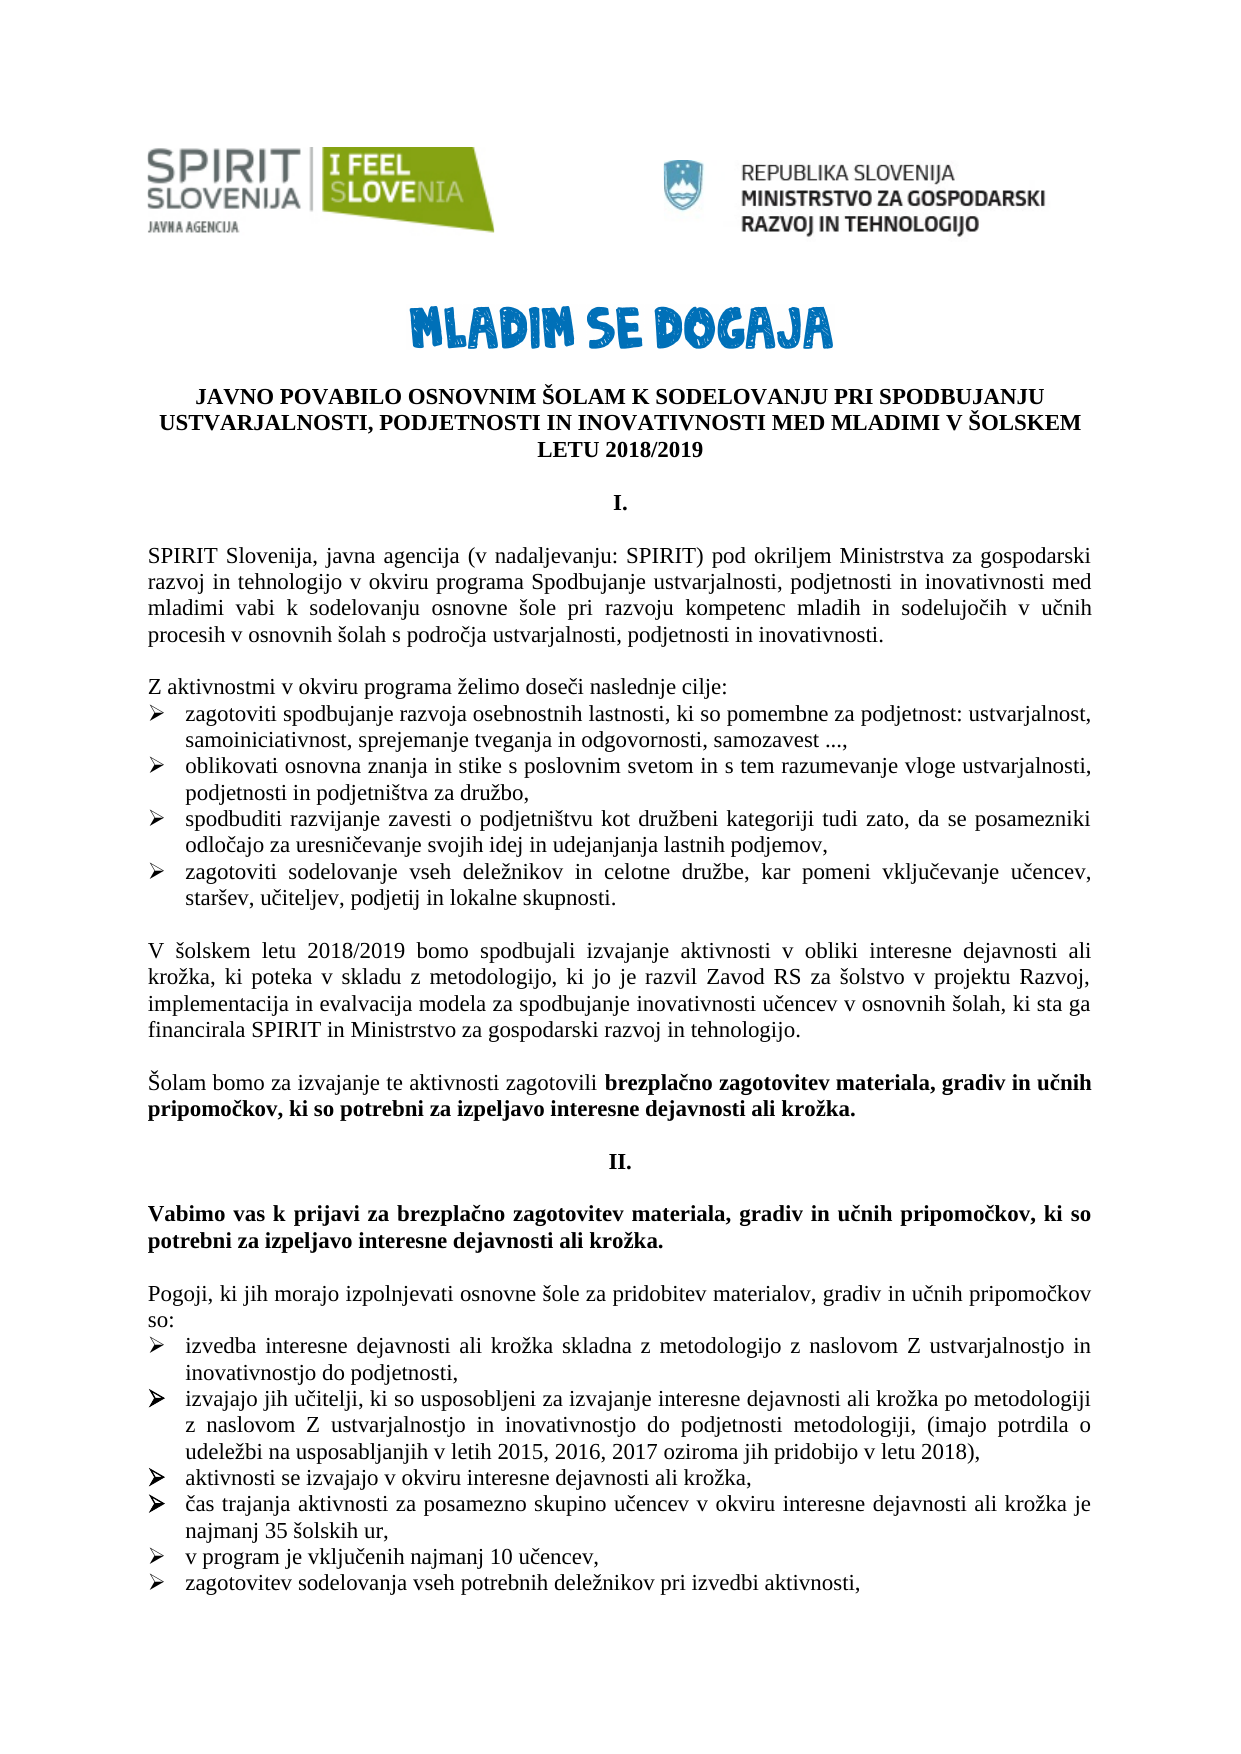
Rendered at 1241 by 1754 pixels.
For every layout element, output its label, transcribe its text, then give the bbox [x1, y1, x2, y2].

text I. [148, 489, 1093, 515]
picture [405, 304, 835, 350]
list čas trajanja aktivnosti za posamezno skupino učencev v okviru interesne dejavnosti ali krožka je najmanj 35 šolskih ur, [148, 1490, 1093, 1543]
list v program je vključenih najmanj 10 učencev, [148, 1543, 1093, 1569]
list aktivnosti se izvajajo v okviru interesne dejavnosti ali krožka, [148, 1464, 1093, 1490]
text Z aktivnostmi v okviru programa želimo doseči naslednje cilje: [148, 673, 1093, 700]
text Šolam bomo za izvajanje te aktivnosti zagotovili brezplačno zagotovitev materiala, gradiv in učnih pripomočkov, ki so potrebni za izpeljavo interesne dejavnosti ali krožka. [148, 1069, 1093, 1121]
picture [663, 160, 1063, 247]
text V šolskem letu 2018/2019 bomo spodbujali izvajanje aktivnosti v obliki interesne dejavnosti ali krožka, ki poteka v skladu z metodologijo, ki jo je razvil Zavod RS za šolstvo v projektu Razvoj, implementacija in evalvacija modela za spodbujanje inovativnosti učencev v osnovnih šolah, ki sta ga financirala SPIRIT in Ministrstvo za gospodarski razvoj in tehnologijo. [148, 937, 1093, 1042]
list spodbuditi razvijanje zavesti o podjetništvu kot družbeni kategoriji tudi zato, da se posamezniki odločajo za uresničevanje svojih idej in udejanjanja lastnih podjemov, [148, 805, 1093, 858]
text Vabimo vas k prijavi za brezplačno zagotovitev materiala, gradiv in učnih pripomočkov, ki so potrebni za izpeljavo interesne dejavnosti ali krožka. [148, 1201, 1093, 1253]
list zagotoviti sodelovanje vseh deležnikov in celotne družbe, kar pomeni vključevanje učencev, staršev, učiteljev, podjetij in lokalne skupnosti. [148, 858, 1093, 911]
list zagotovitev sodelovanja vseh potrebnih deležnikov pri izvedbi aktivnosti, [148, 1569, 1093, 1596]
text JAVNO POVABILO OSNOVNIM ŠOLAM K SODELOVANJU PRI SPODBUJANJU USTVARJALNOSTI, PODJETNOSTI IN INOVATIVNOSTI MED MLADIMI V ŠOLSKEM LETU 2018/2019 [148, 383, 1093, 463]
text Pogoji, ki jih morajo izpolnjevati osnovne šole za pridobitev materialov, gradiv in učnih pripomočkov so: [148, 1279, 1093, 1332]
text II. [148, 1148, 1093, 1174]
picture [147, 147, 495, 247]
list izvajajo jih učitelji, ki so usposobljeni za izvajanje interesne dejavnosti ali krožka po metodologiji z naslovom Z ustvarjalnostjo in inovativnostjo do podjetnosti metodologiji, (imajo potrdila o udeležbi na usposabljanjih v letih 2015, 2016, 2017 oziroma jih pridobijo v letu 2018), [148, 1385, 1093, 1464]
list zagotoviti spodbujanje razvoja osebnostnih lastnosti, ki so pomembne za podjetnost: ustvarjalnost, samoiniciativnost, sprejemanje tveganja in odgovornosti, samozavest ..., [148, 700, 1093, 752]
text SPIRIT Slovenija, javna agencija (v nadaljevanju: SPIRIT) pod okriljem Ministrstva za gospodarski razvoj in tehnologijo v okviru programa Spodbujanje ustvarjalnosti, podjetnosti in inovativnosti med mladimi vabi k sodelovanju osnovne šole pri razvoju kompetenc mladih in sodelujočih v učnih procesih v osnovnih šolah s področja ustvarjalnosti, podjetnosti in inovativnosti. [148, 542, 1093, 647]
list izvedba interesne dejavnosti ali krožka skladna z metodologijo z naslovom Z ustvarjalnostjo in inovativnostjo do podjetnosti, [148, 1332, 1093, 1385]
list oblikovati osnovna znanja in stike s poslovnim svetom in s tem razumevanje vloge ustvarjalnosti, podjetnosti in podjetništva za družbo, [148, 752, 1093, 805]
